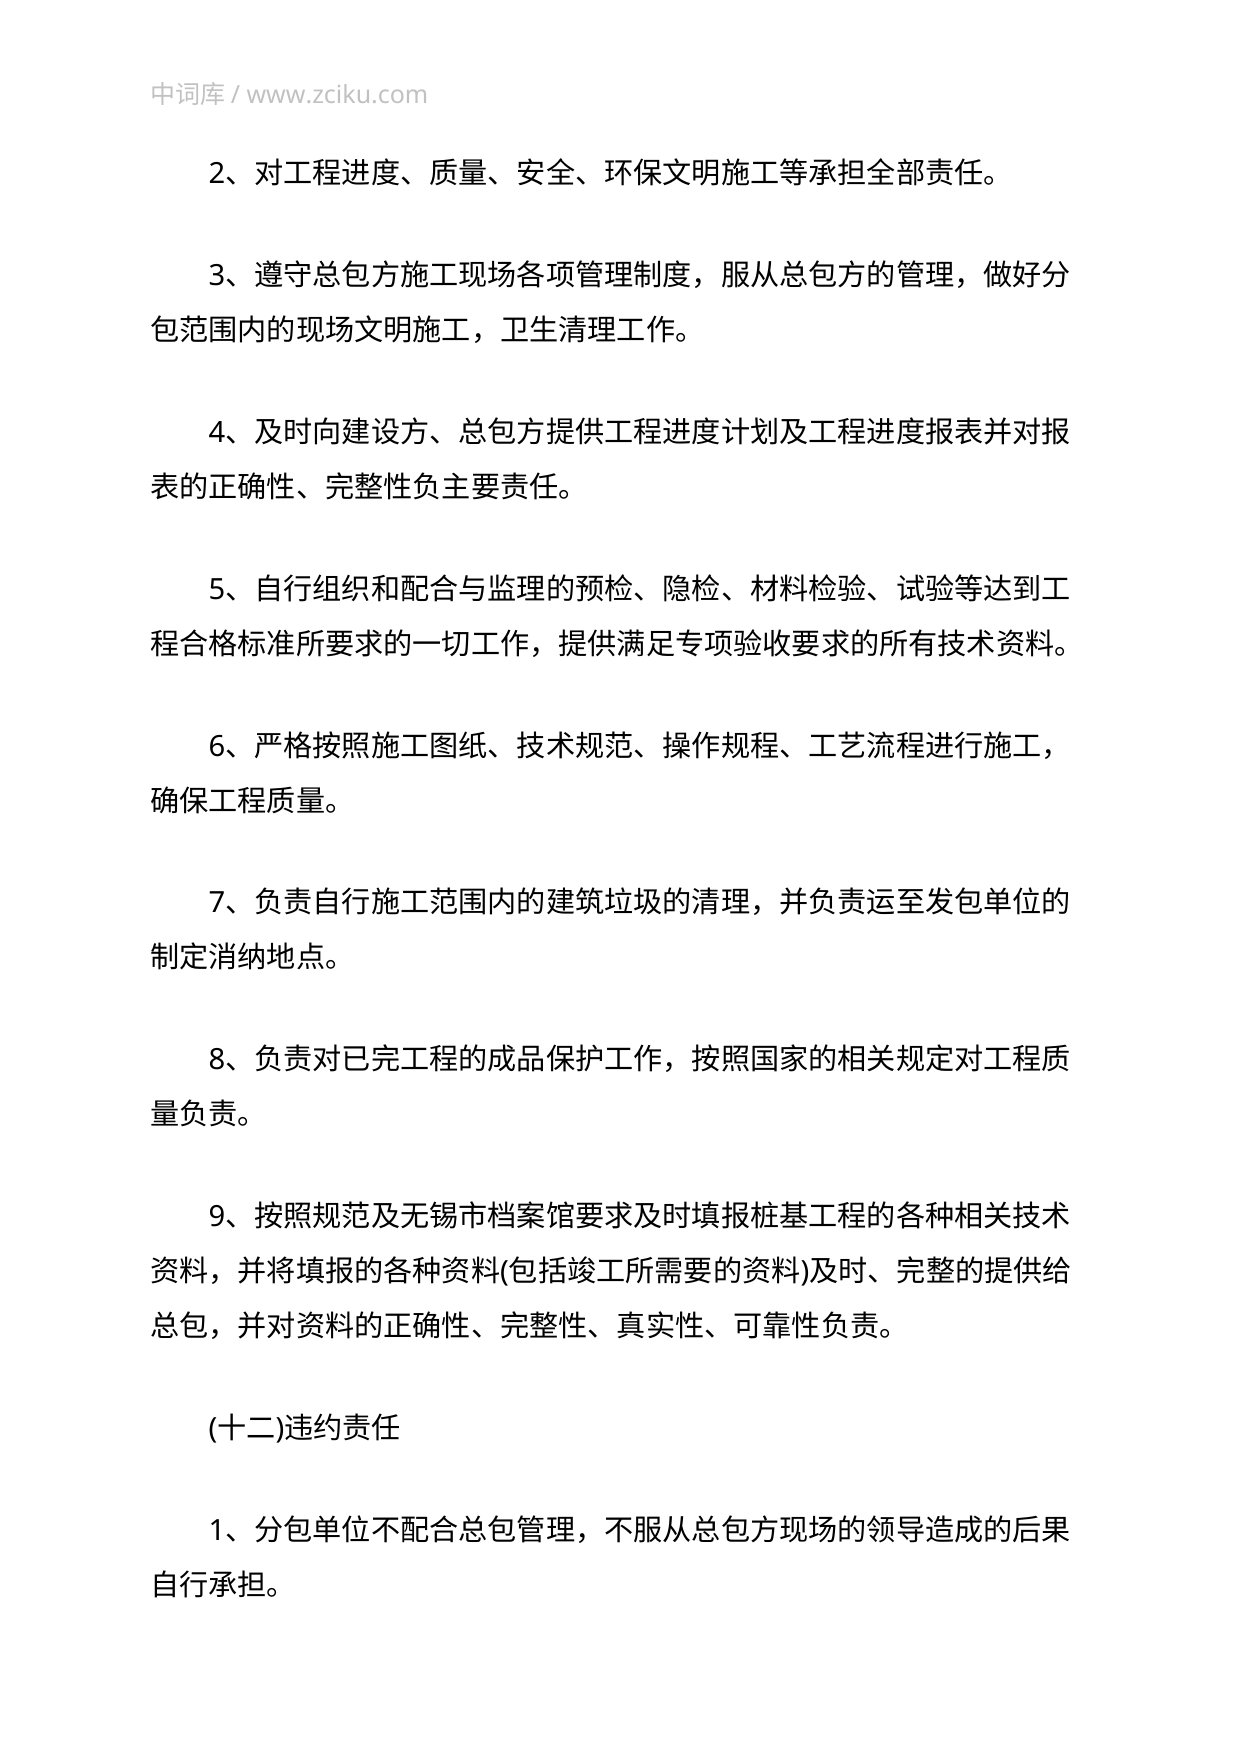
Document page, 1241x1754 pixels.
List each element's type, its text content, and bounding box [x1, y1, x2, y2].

text 6、严格按照施工图纸、技术规范、操作规程、工艺流程进行施工，确保工程质量。 [150, 722, 1090, 819]
text 4、及时向建设方、总包方提供工程进度计划及工程进度报表并对报表的正确性、完整性负主要责任。 [150, 409, 1090, 506]
text 3、遵守总包方施工现场各项管理制度，服从总包方的管理，做好分包范围内的现场文明施工，卫生清理工作。 [150, 252, 1090, 349]
text 5、自行组织和配合与监理的预检、隐检、材料检验、试验等达到工程合格标准所要求的一切工作，提供满足专项验收要求的所有技术资料。 [150, 566, 1090, 663]
text (十二)违约责任 [150, 1404, 1090, 1447]
text 2、对工程进度、质量、安全、环保文明施工等承担全部责任。 [150, 150, 1090, 192]
text 7、负责自行施工范围内的建筑垃圾的清理，并负责运至发包单位的制定消纳地点。 [150, 879, 1090, 976]
text 8、负责对已完工程的成品保护工作，按照国家的相关规定对工程质量负责。 [150, 1036, 1090, 1133]
text 1、分包单位不配合总包管理，不服从总包方现场的领导造成的后果自行承担。 [150, 1506, 1090, 1604]
text 9、按照规范及无锡市档案馆要求及时填报桩基工程的各种相关技术资料，并将填报的各种资料(包括竣工所需要的资料)及时、完整的提供给总包，并对资料的正确性、完整性、真实性、可靠性负责。 [150, 1193, 1090, 1345]
